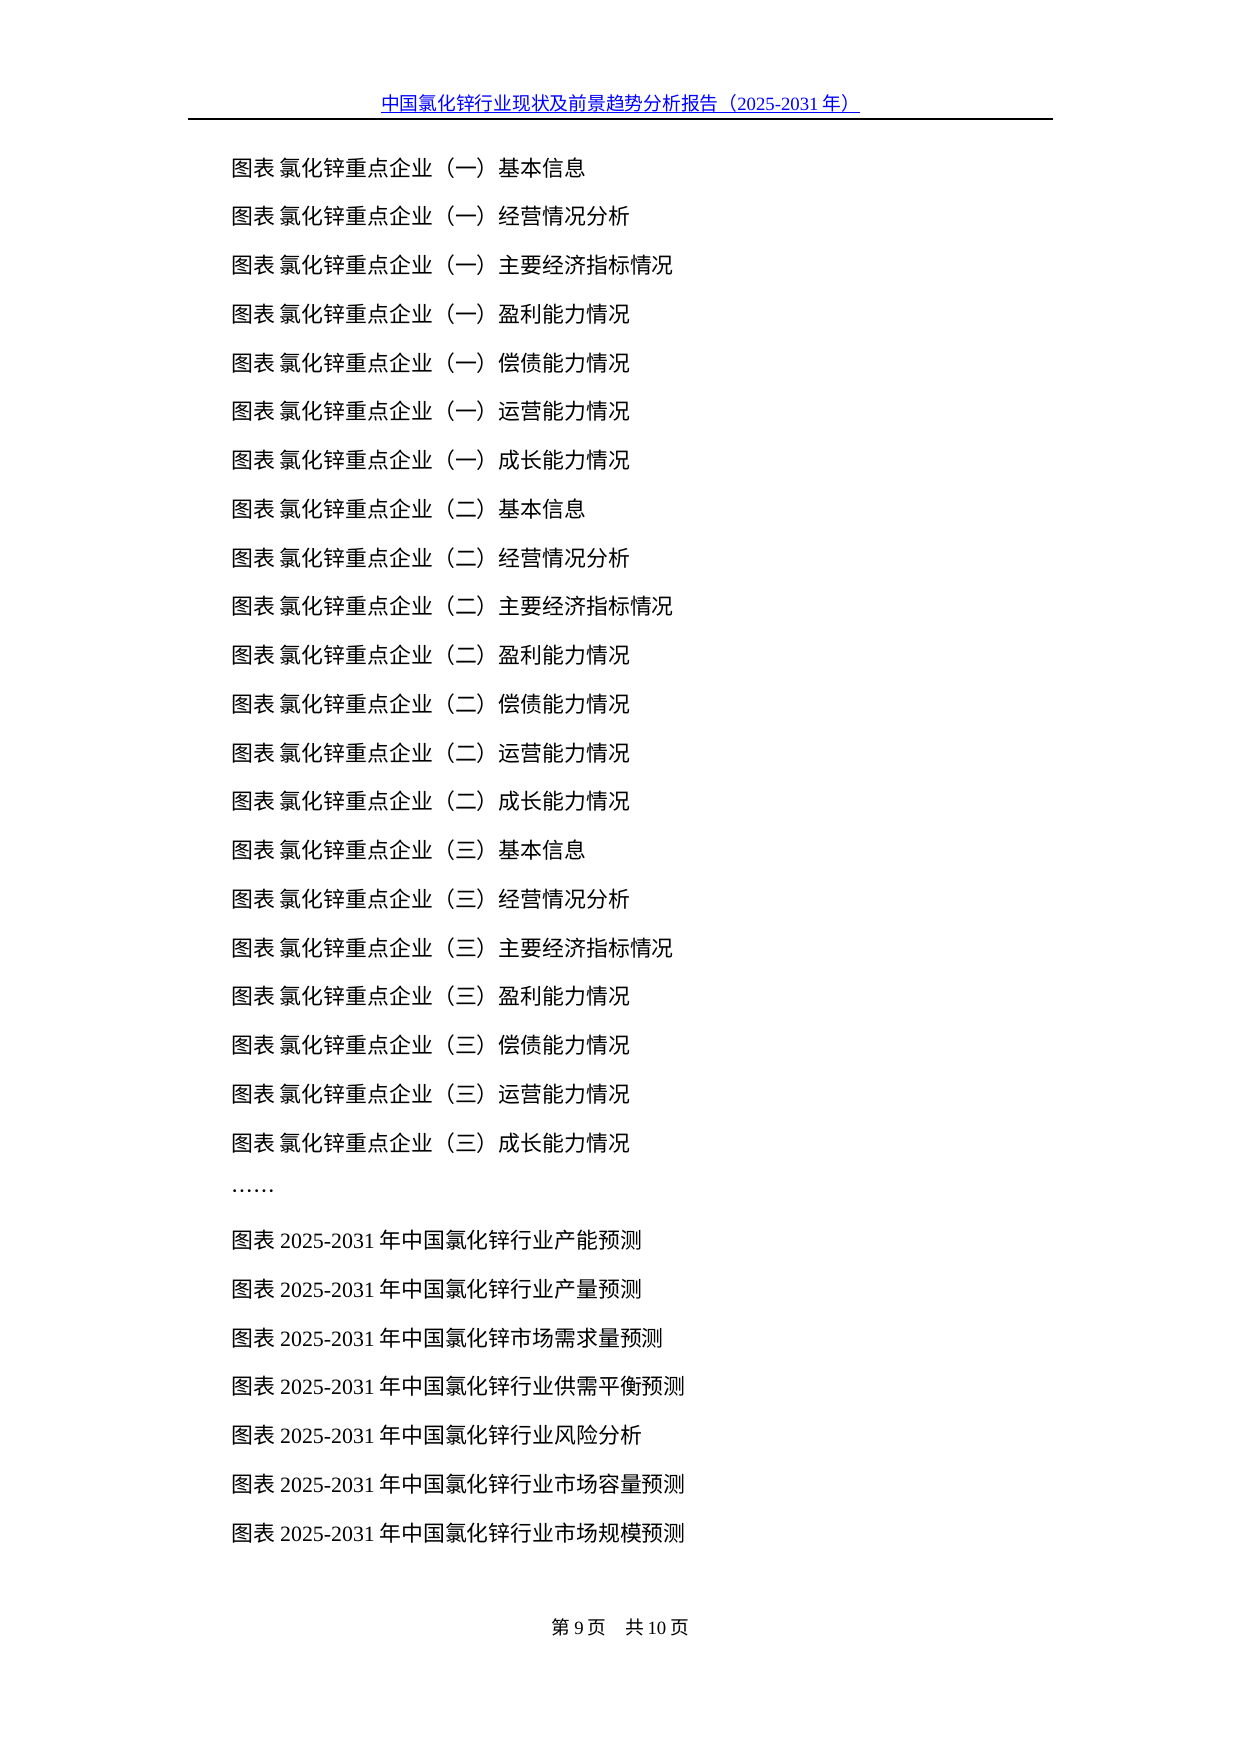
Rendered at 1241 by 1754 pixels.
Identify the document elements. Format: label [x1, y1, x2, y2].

text [187, 150, 1053, 1548]
